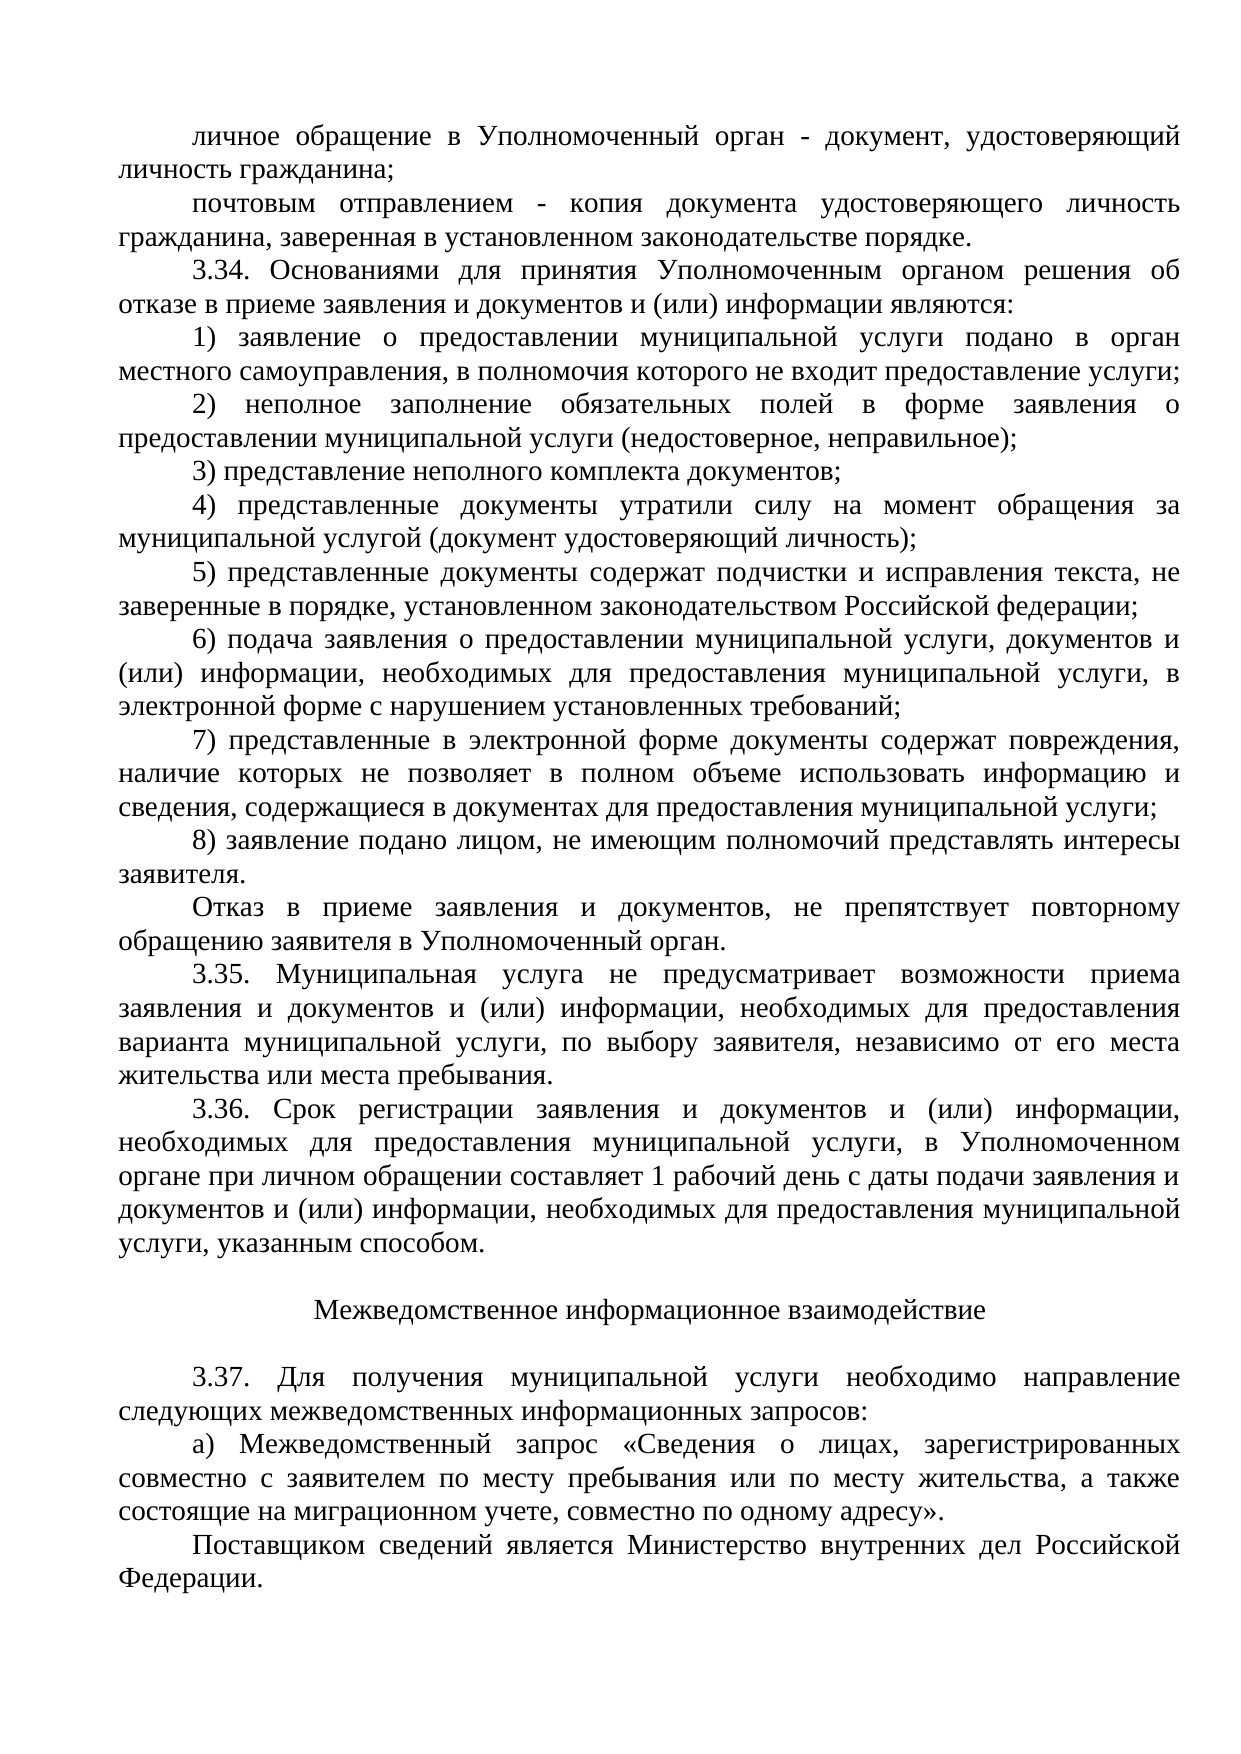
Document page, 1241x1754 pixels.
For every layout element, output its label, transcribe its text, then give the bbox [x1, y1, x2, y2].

text личное обращение в Уполномоченный орган - документ, удостоверяющий личность гражданина; [118, 118, 1181, 185]
text 5) представленные документы содержат подчистки и исправления текста, не заверенные в порядке, установленном законодательством Российской федерации; [118, 554, 1181, 621]
text 3.35. Муниципальная услуга не предусматривает возможности приема заявления и документов и (или) информации, необходимых для предоставления варианта муниципальной услуги, по выбору заявителя, независимо от его места жительства или места пребывания. [118, 957, 1181, 1091]
text 3.37. Для получения муниципальной услуги необходимо направление следующих межведомственных информационных запросов: [118, 1359, 1181, 1426]
text 6) подача заявления о предоставлении муниципальной услуги, документов и (или) информации, необходимых для предоставления муниципальной услуги, в электронной форме с нарушением установленных требований; [118, 621, 1181, 722]
text 2) неполное заполнение обязательных полей в форме заявления о предоставлении муниципальной услуги (недостоверное, неправильное); [118, 386, 1181, 453]
text 7) представленные в электронной форме документы содержат повреждения, наличие которых не позволяет в полном объеме использовать информацию и сведения, содержащиеся в документах для предоставления муниципальной услуги; [118, 722, 1181, 822]
text почтовым отправлением - копия документа удостоверяющего личность гражданина, заверенная в установленном законодательстве порядке. [118, 185, 1181, 252]
text 3.36. Срок регистрации заявления и документов и (или) информации, необходимых для предоставления муниципальной услуги, в Уполномоченном органе при личном обращении составляет 1 рабочий день с даты подачи заявления и документов и (или) информации, необходимых для предоставления муниципальной услуги, указанным способом. [118, 1091, 1181, 1258]
text Отказ в приеме заявления и документов, не препятствует повторному обращению заявителя в Уполномоченный орган. [118, 889, 1181, 957]
text 8) заявление подано лицом, не имеющим полномочий представлять интересы заявителя. [118, 822, 1181, 889]
text а) Межведомственный запрос «Сведения о лицах, зарегистрированных совместно с заявителем по месту пребывания или по месту жительства, а также состоящие на миграционном учете, совместно по одному адресу». [118, 1426, 1181, 1527]
text 3.34. Основаниями для принятия Уполномоченным органом решения об отказе в приеме заявления и документов и (или) информации являются: [118, 252, 1181, 319]
text Межведомственное информационное взаимодействие [118, 1292, 1181, 1326]
text 1) заявление о предоставлении муниципальной услуги подано в орган местного самоуправления, в полномочия которого не входит предоставление услуги; [118, 319, 1181, 386]
text 4) представленные документы утратили силу на момент обращения за муниципальной услугой (документ удостоверяющий личность); [118, 487, 1181, 554]
text 3) представление неполного комплекта документов; [118, 453, 1181, 487]
text Поставщиком сведений является Министерство внутренних дел Российской Федерации. [118, 1527, 1181, 1594]
